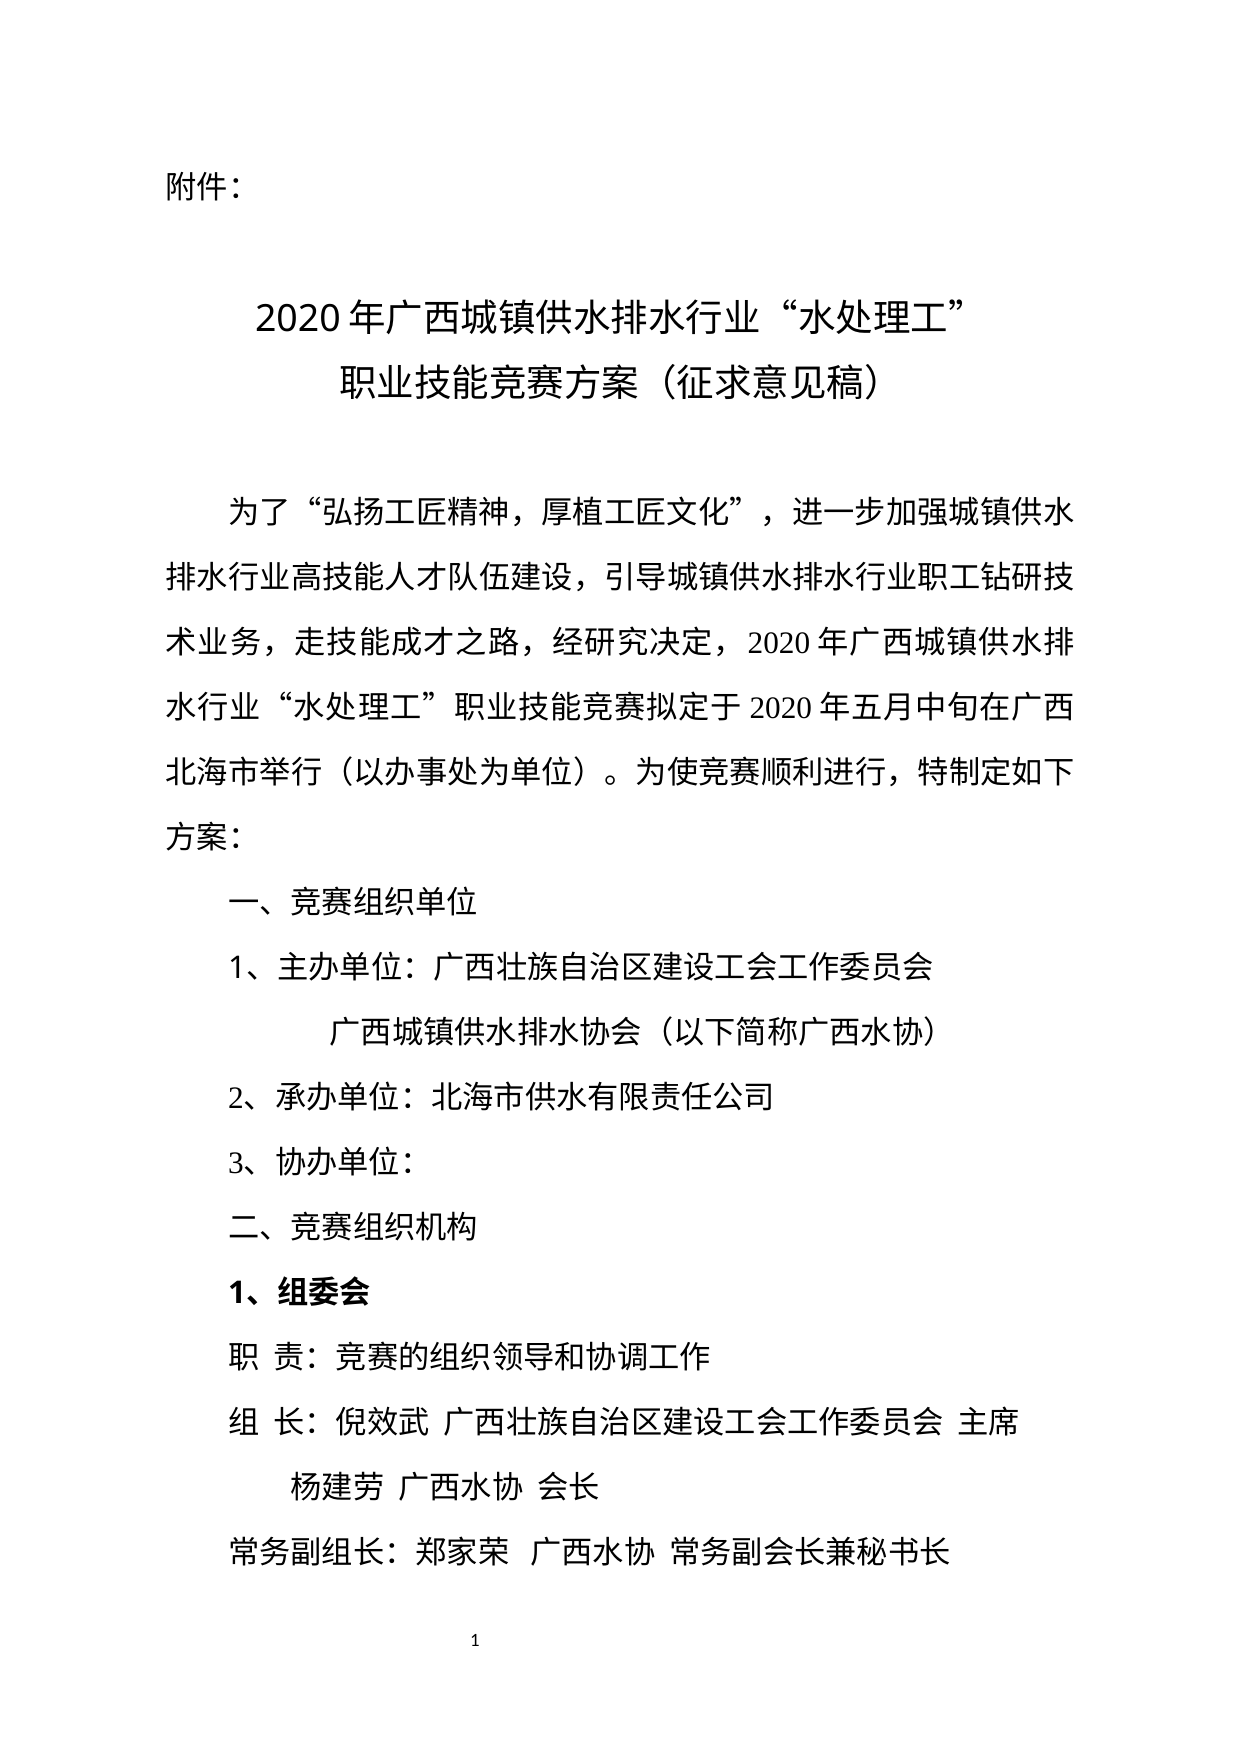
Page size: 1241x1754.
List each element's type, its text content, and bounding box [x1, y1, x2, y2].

text 一、竞赛组织单位 [165, 868, 1075, 933]
text 1、组委会 [228, 1258, 1075, 1323]
text 组 长：倪效武 广西壮族自治区建设工会工作委员会 主席 [165, 1388, 1075, 1453]
text 3、协办单位： [165, 1128, 1075, 1193]
text 职 责：竞赛的组织领导和协调工作 [165, 1323, 1075, 1388]
text 职业技能竞赛方案（征求意见稿） [165, 348, 1075, 413]
text 为了“弘扬工匠精神，厚植工匠文化”，进一步加强城镇供水排水行业高技能人才队伍建设，引导城镇供水排水行业职工钻研技术业务，走技能成才之路，经研究决定，2020年广西城镇供水排水行业“水处理工”职业技能竞赛拟定于2020年五月中旬在广西北海市举行（以办事处为单位）。为使竞赛顺利进行，特制定如下方案： [165, 478, 1075, 868]
text 二、竞赛组织机构 [165, 1193, 1075, 1258]
text 2、承办单位：北海市供水有限责任公司 [228, 1063, 1075, 1128]
text 杨建劳 广西水协 会长 [165, 1453, 1075, 1518]
text 广西城镇供水排水协会（以下简称广西水协） [165, 998, 1075, 1063]
text 附件： [165, 153, 1075, 218]
text 1、主办单位：广西壮族自治区建设工会工作委员会 [165, 933, 1075, 998]
text 2020年广西城镇供水排水行业“水处理工” [165, 283, 1075, 348]
text 常务副组长：郑家荣 广西水协 常务副会长兼秘书长 [165, 1518, 1075, 1583]
